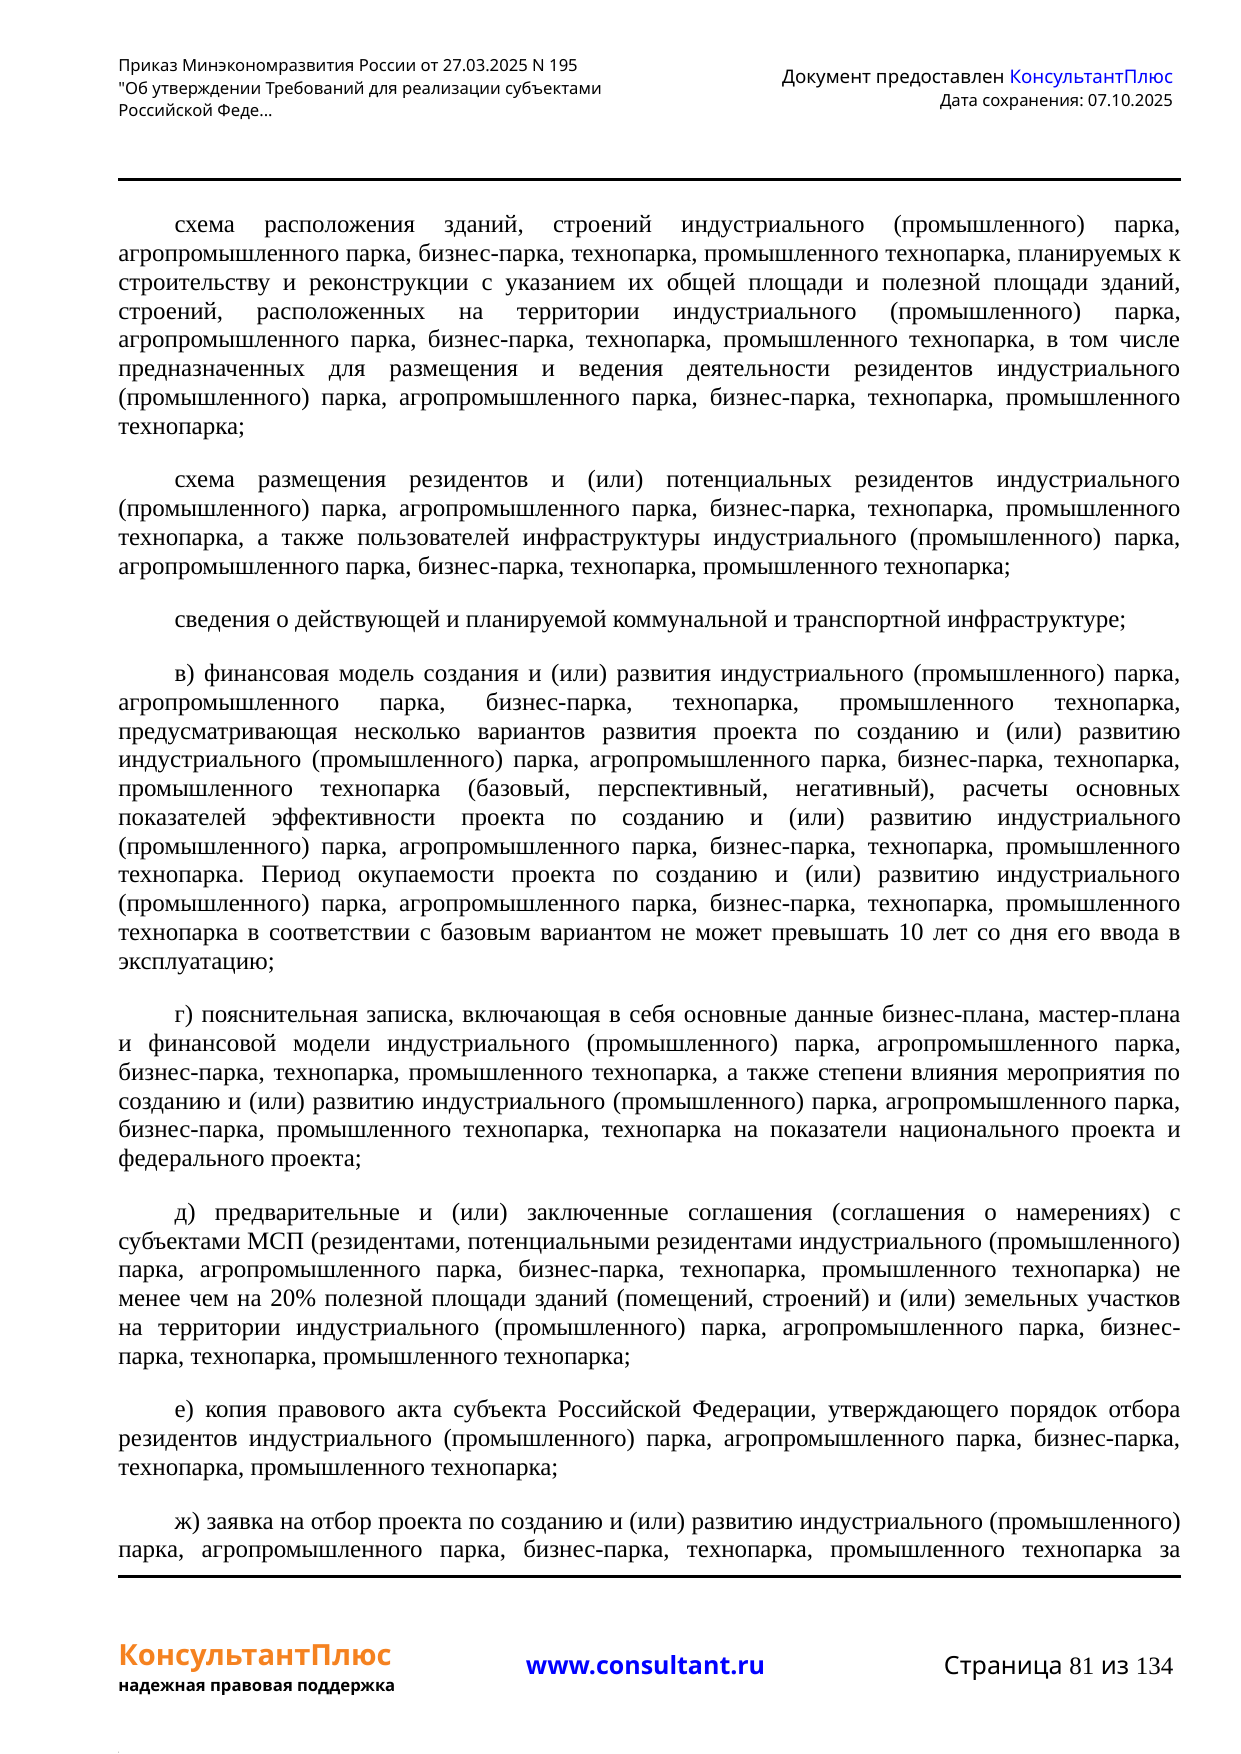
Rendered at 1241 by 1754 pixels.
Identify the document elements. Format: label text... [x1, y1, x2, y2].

text д) предварительные и (или) заключенные соглашения (соглашения о намерениях) с субъектами МСП (резидентами, потенциальными резидентами индустриального (промышленного) парка, агропромышленного парка, бизнес-парка, технопарка, промышленного технопарка) не менее чем на 20% полезной площади зданий (помещений, строений) и (или) земельных участков на территории индустриального (промышленного) парка, агропромышленного парка, бизнес-парка, технопарка, промышленного технопарка; [118, 1197, 1181, 1369]
text сведения о действующей и планируемой коммунальной и транспортной инфраструктуре; [118, 604, 1181, 633]
text е) копия правового акта субъекта Российской Федерации, утверждающего порядок отбора резидентов индустриального (промышленного) парка, агропромышленного парка, бизнес-парка, технопарка, промышленного технопарка; [118, 1394, 1181, 1481]
text г) пояснительная записка, включающая в себя основные данные бизнес-плана, мастер-плана и финансовой модели индустриального (промышленного) парка, агропромышленного парка, бизнес-парка, технопарка, промышленного технопарка, а также степени влияния мероприятия по созданию и (или) развитию индустриального (промышленного) парка, агропромышленного парка, бизнес-парка, промышленного технопарка, технопарка на показатели национального проекта и федерального проекта; [118, 999, 1181, 1172]
text схема расположения зданий, строений индустриального (промышленного) парка, агропромышленного парка, бизнес-парка, технопарка, промышленного технопарка, планируемых к строительству и реконструкции с указанием их общей площади и полезной площади зданий, строений, расположенных на территории индустриального (промышленного) парка, агропромышленного парка, бизнес-парка, технопарка, промышленного технопарка, в том числе предназначенных для размещения и ведения деятельности резидентов индустриального (промышленного) парка, агропромышленного парка, бизнес-парка, технопарка, промышленного технопарка; [118, 209, 1181, 439]
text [118, 1506, 1181, 1563]
text в) финансовая модель создания и (или) развития индустриального (промышленного) парка, агропромышленного парка, бизнес-парка, технопарка, промышленного технопарка, предусматривающая несколько вариантов развития проекта по созданию и (или) развитию индустриального (промышленного) парка, агропромышленного парка, бизнес-парка, технопарка, промышленного технопарка (базовый, перспективный, негативный), расчеты основных показателей эффективности проекта по созданию и (или) развитию индустриального (промышленного) парка, агропромышленного парка, бизнес-парка, технопарка, промышленного технопарка. Период окупаемости проекта по созданию и (или) развитию индустриального (промышленного) парка, агропромышленного парка, бизнес-парка, технопарка, промышленного технопарка в соответствии с базовым вариантом не может превышать 10 лет со дня его ввода в эксплуатацию; [118, 658, 1181, 974]
text схема размещения резидентов и (или) потенциальных резидентов индустриального (промышленного) парка, агропромышленного парка, бизнес-парка, технопарка, промышленного технопарка, а также пользователей инфраструктуры индустриального (промышленного) парка, агропромышленного парка, бизнес-парка, технопарка, промышленного технопарка; [118, 464, 1181, 579]
